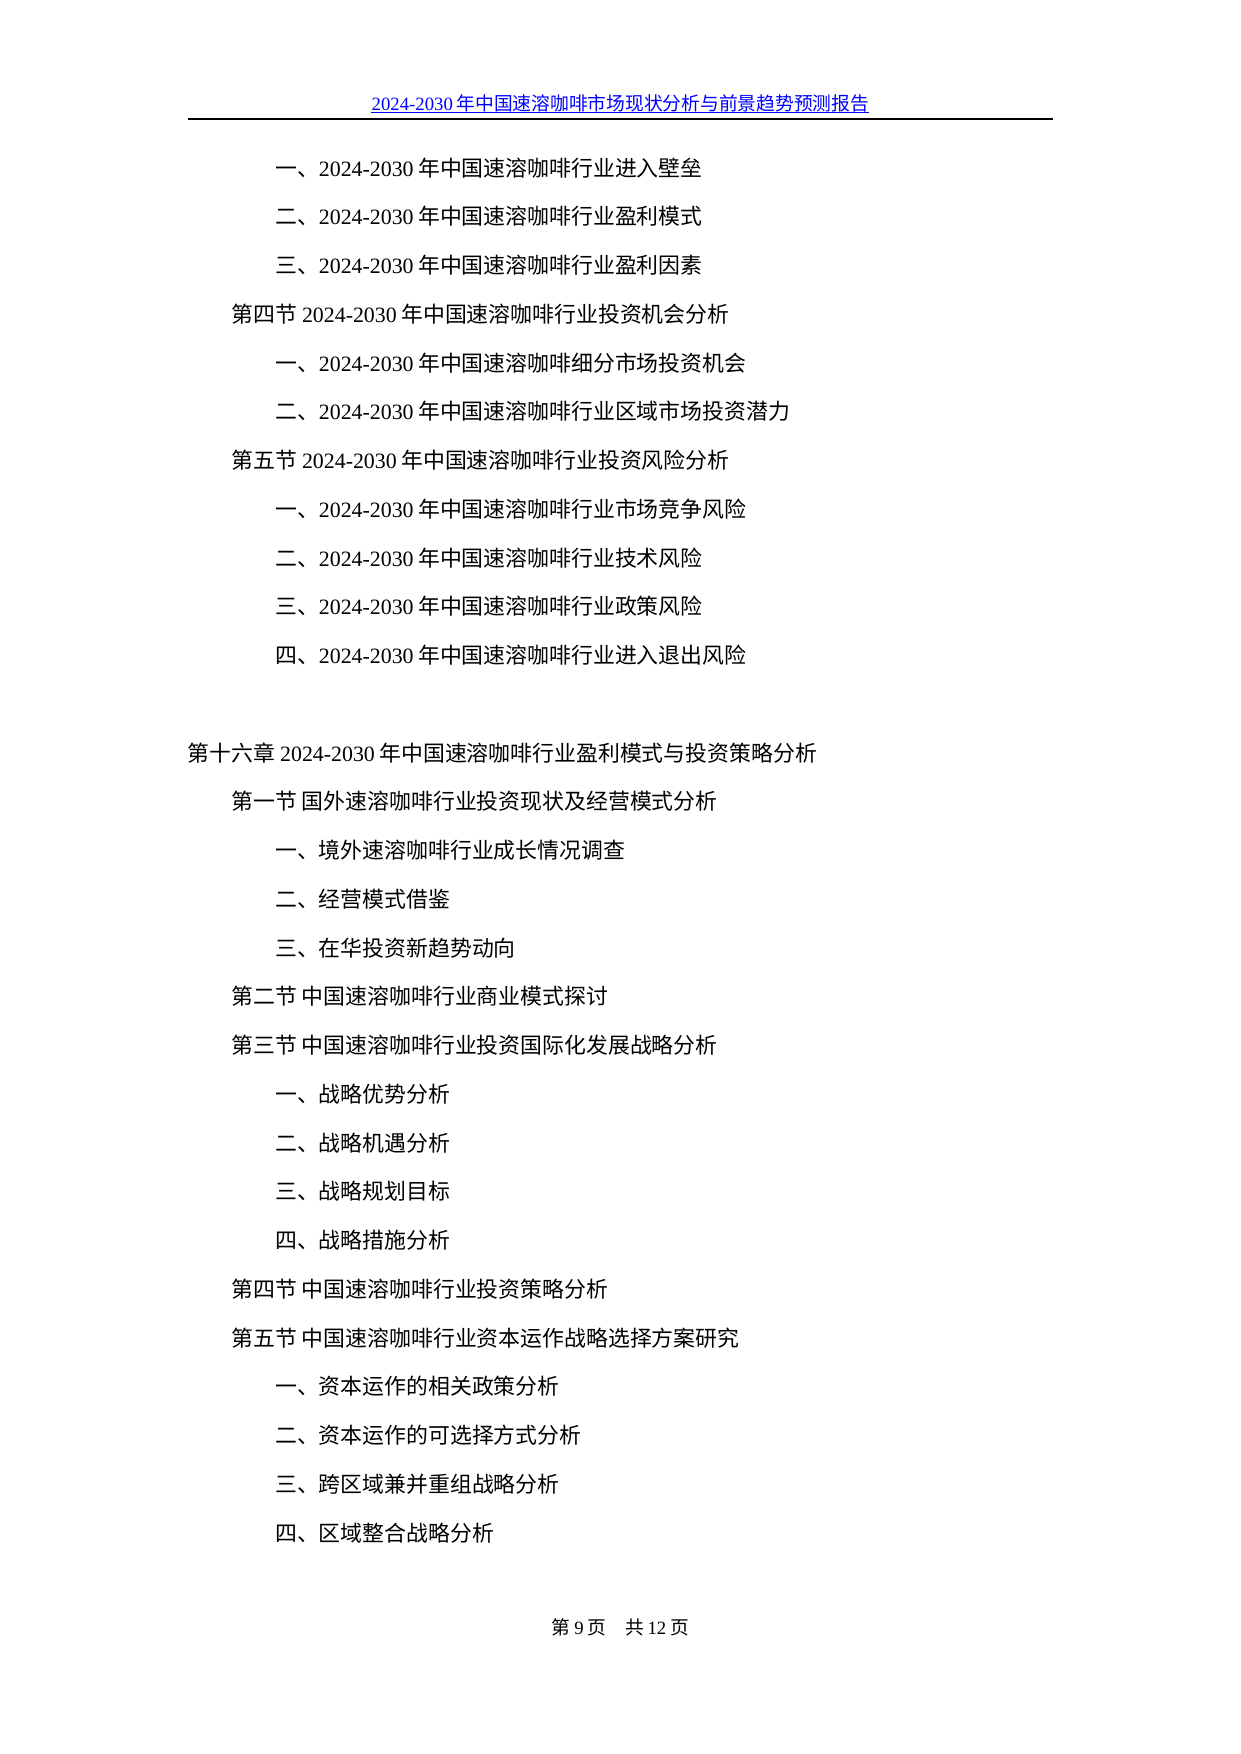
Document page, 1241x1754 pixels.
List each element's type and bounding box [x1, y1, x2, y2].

text [187, 150, 1053, 1548]
